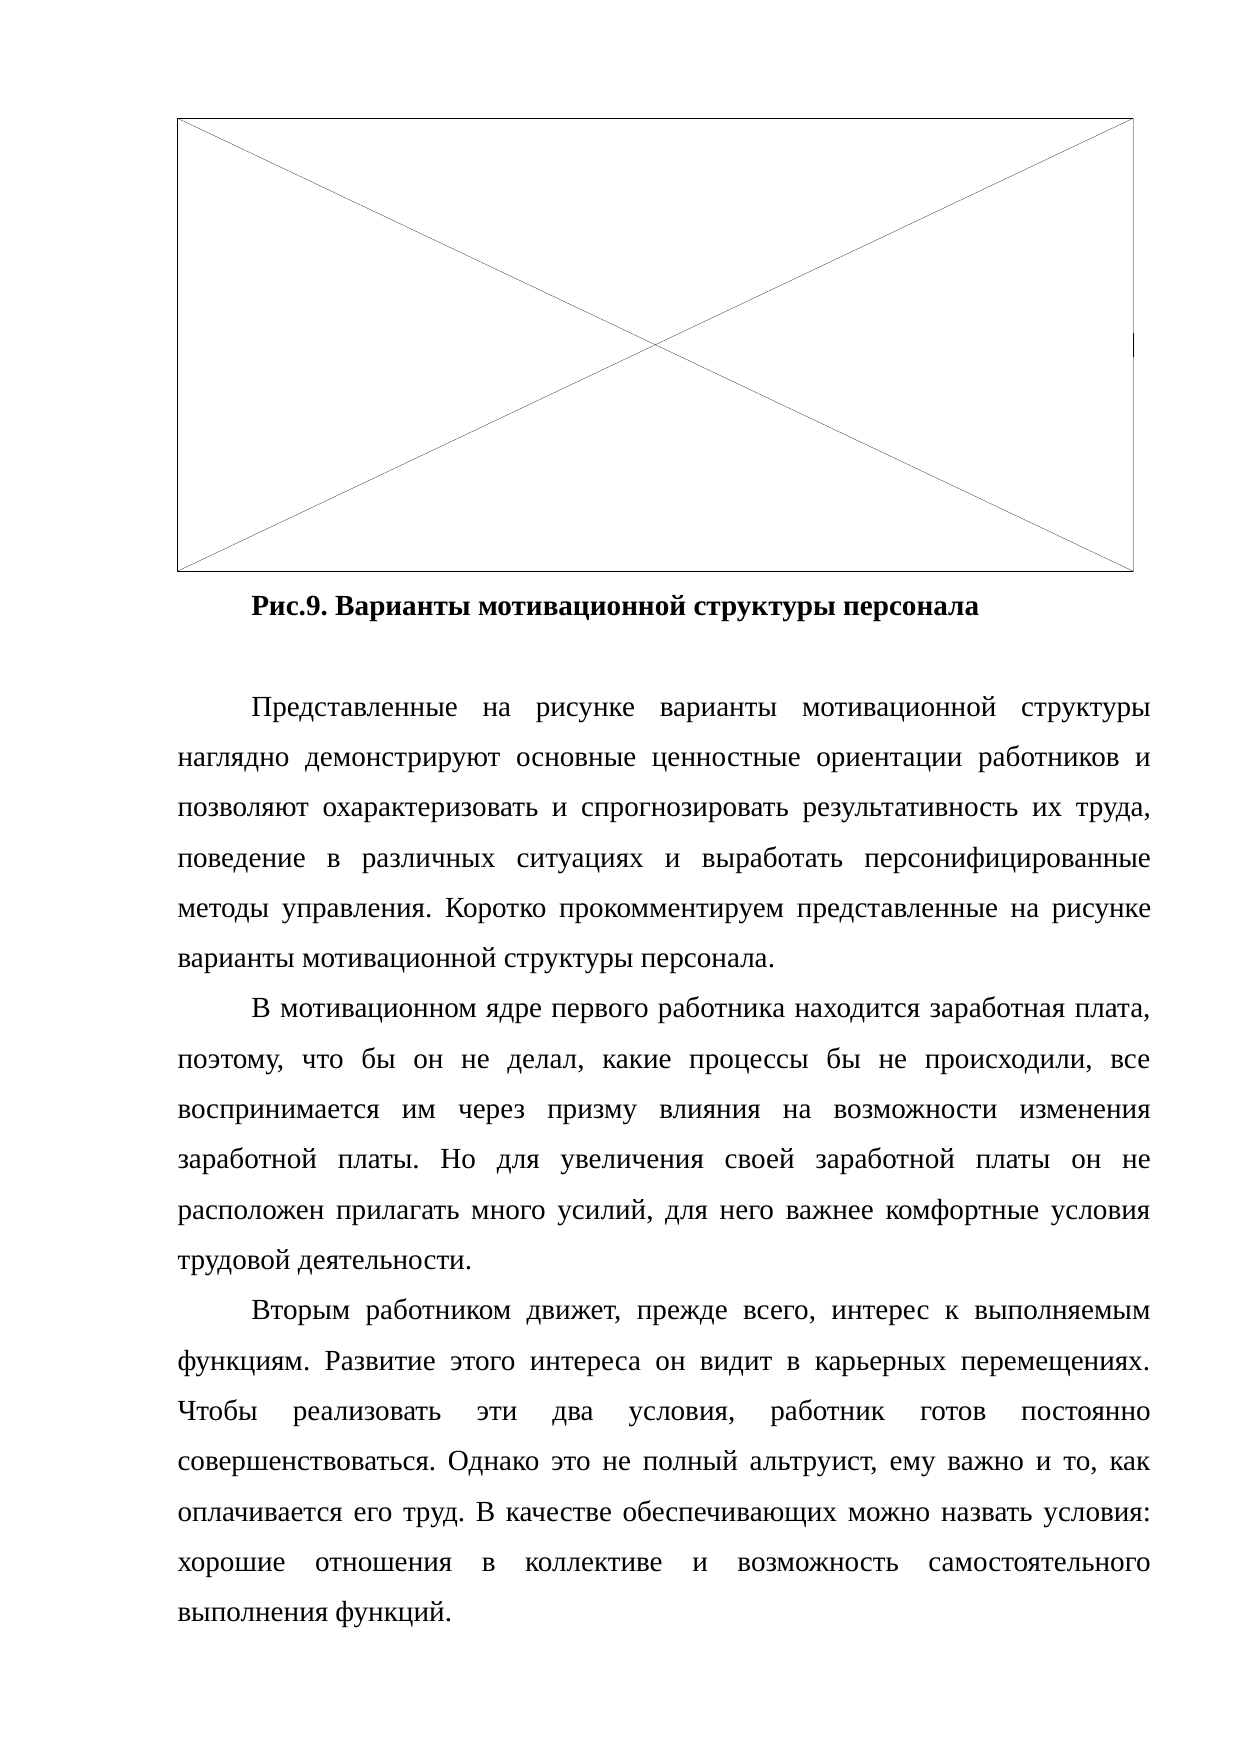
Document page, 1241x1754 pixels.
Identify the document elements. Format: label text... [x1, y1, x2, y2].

text Представленные на рисунке варианты мотивационной структуры наглядно демонстрируют основные ценностные ориентации работников и позволяют охарактеризовать и спрогнозировать результативность их труда, поведение в различных ситуациях и выработать персонифицированные методы управления. Коротко прокомментируем представленные на рисунке варианты мотивационной структуры персонала. [177, 689, 1152, 974]
text В мотивационном ядре первого работника находится заработная плата, поэтому, что бы он не делал, какие процессы бы не происходили, все воспринимается им через призму влияния на возможности изменения заработной платы. Но для увеличения своей заработной платы он не расположен прилагать много усилий, для него важнее комфортные условия трудовой деятельности. [177, 991, 1152, 1276]
text Рис.9. Варианты мотивационной структуры персонала [177, 588, 1152, 622]
text Вторым работником движет, прежде всего, интерес к выполняемым функциям. Развитие этого интереса он видит в карьерных перемещениях. Чтобы реализовать эти два условия, работник готов постоянно совершенствоваться. Однако это не полный альтруист, ему важно и то, как оплачивается его труд. В качестве обеспечивающих можно назвать условия: хорошие отношения в коллективе и возможность самостоятельного выполнения функций. [177, 1292, 1152, 1628]
